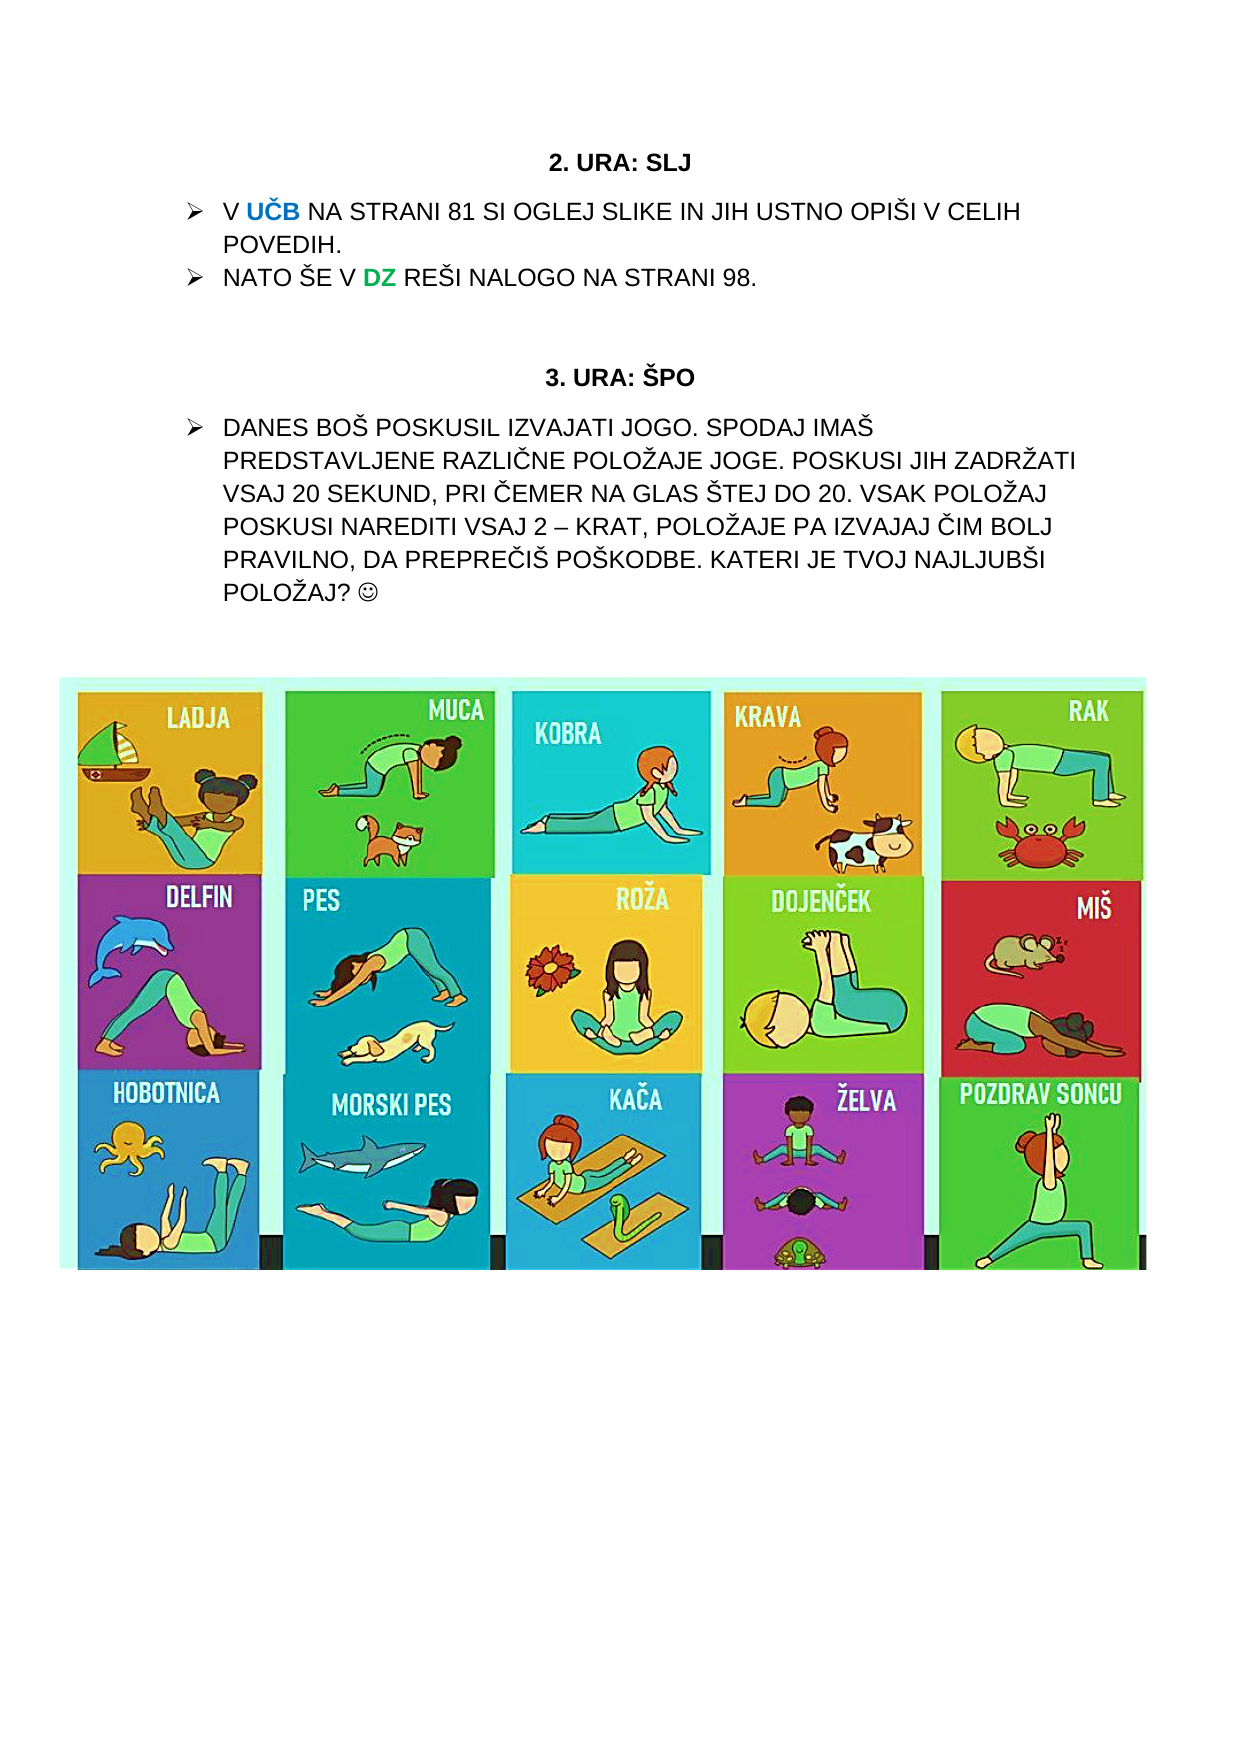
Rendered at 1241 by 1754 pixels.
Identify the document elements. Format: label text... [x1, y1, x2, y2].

list DANES BOŠ POSKUSIL IZVAJATI JOGO. SPODAJ IMAŠ PREDSTAVLJENE RAZLIČNE POLOŽAJE JOGE. POSKUSI JIH ZADRŽATI VSAJ 20 SEKUND, PRI ČEMER NA GLAS ŠTEJ DO 20. VSAK POLOŽAJ POSKUSI NAREDITI VSAJ 2 – KRAT, POLOŽAJE PA IZVAJAJ ČIM BOLJ PRAVILNO, DA PREPREČIŠ POŠKODBE. KATERI JE TVOJ NAJLJUBŠI POLOŽAJ? [185, 413, 1093, 607]
list V UČB NA STRANI 81 SI OGLEJ SLIKE IN JIH USTNO OPIŠI V CELIH POVEDIH. [185, 197, 1093, 259]
list NATO ŠE V DZ REŠI NALOGO NA STRANI 98. [185, 263, 1093, 292]
text 2. URA: SLJ [148, 148, 1093, 176]
picture [58, 677, 1147, 1270]
text 3. URA: ŠPO [148, 363, 1093, 392]
